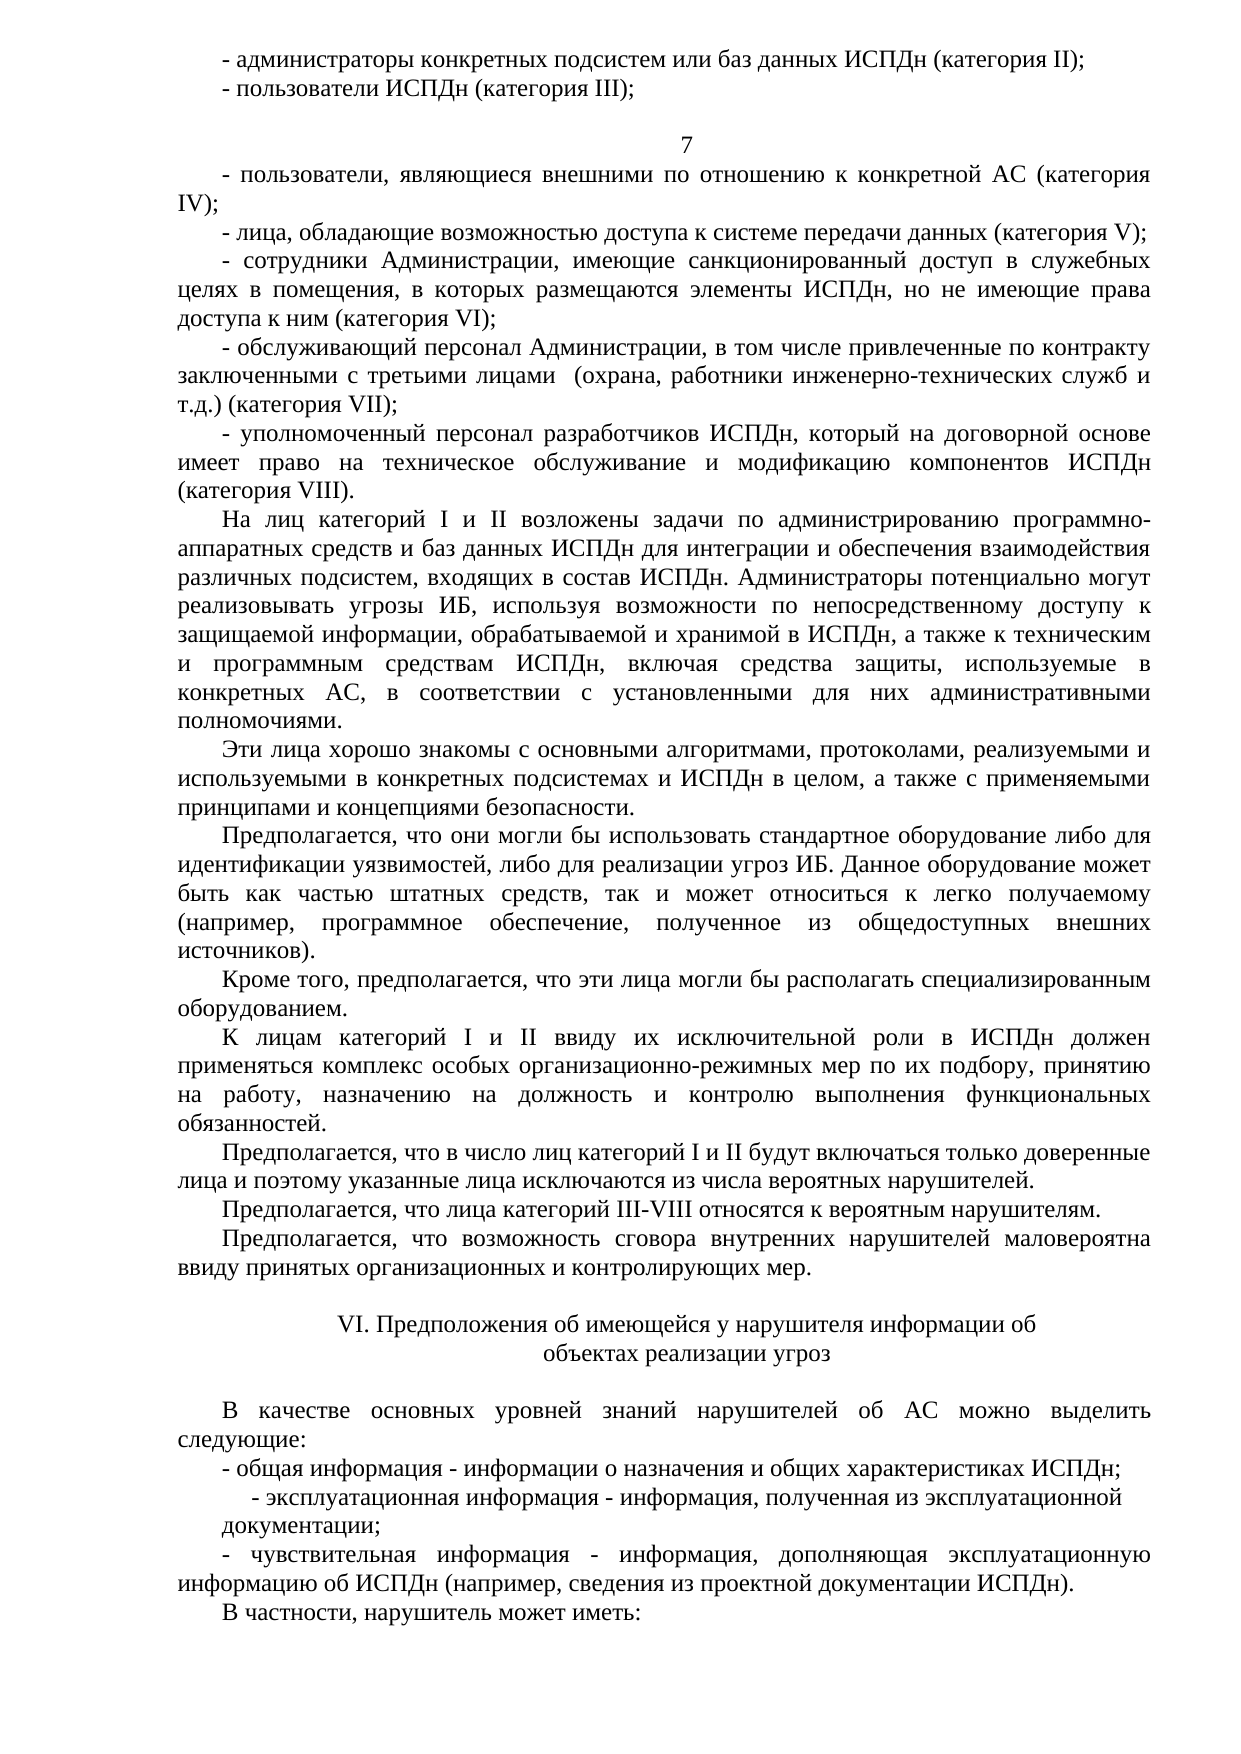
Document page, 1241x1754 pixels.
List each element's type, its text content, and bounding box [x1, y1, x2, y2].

text Кроме того, предполагается, что эти лица могли бы располагать специализированным оборудованием. [177, 964, 1152, 1022]
text документации; [177, 1511, 1152, 1539]
subtitle объектах реализации угроз [177, 1338, 1152, 1367]
text - сотрудники Администрации, имеющие санкционированный доступ в служебных целях в помещения, в которых размещаются элементы ИСПДн, но не имеющие права доступа к ним (категория VI); [177, 246, 1152, 332]
text - лица, обладающие возможностью доступа к системе передачи данных (категория V); [177, 217, 1152, 246]
text - чувствительная информация - информация, дополняющая эксплуатационную информацию об ИСПДн (например, сведения из проектной документации ИСПДн). [177, 1539, 1152, 1597]
text - администраторы конкретных подсистем или баз данных ИСПДн (категория II); [177, 44, 1152, 73]
text - пользователи ИСПДн (категория III); [177, 73, 1152, 102]
text Предполагается, что в число лиц категорий I и II будут включаться только доверенные лица и поэтому указанные лица исключаются из числа вероятных нарушителей. [177, 1137, 1152, 1194]
text В качестве основных уровней знаний нарушителей об АС можно выделить следующие: [177, 1396, 1152, 1453]
text Эти лица хорошо знакомы с основными алгоритмами, протоколами, реализуемыми и используемыми в конкретных подсистемах и ИСПДн в целом, а также с применяемыми принципами и концепциями безопасности. [177, 734, 1152, 821]
text Предполагается, что лица категорий III-VIII относятся к вероятным нарушителям. [177, 1194, 1152, 1223]
text Предполагается, что возможность сговора внутренних нарушителей маловероятна ввиду принятых организационных и контролирующих мер. [177, 1223, 1152, 1281]
text К лицам категорий I и II ввиду их исключительной роли в ИСПДн должен применяться комплекс особых организационно-режимных мер по их подбору, принятию на работу, назначению на должность и контролю выполнения функциональных обязанностей. [177, 1022, 1152, 1137]
text - общая информация - информации о назначения и общих характеристиках ИСПДн; [177, 1453, 1152, 1482]
subtitle VI. Предположения об имеющейся у нарушителя информации об [177, 1309, 1152, 1338]
text - пользователи, являющиеся внешними по отношению к конкретной АС (категория IV); [177, 159, 1152, 217]
text В частности, нарушитель может иметь: [177, 1597, 1152, 1626]
text - обслуживающий персонал Администрации, в том числе привлеченные по контракту заключенными с третьими лицами (охрана, работники инженерно-технических служб и т.д.) (категория VII); [177, 332, 1152, 418]
text - эксплуатационная информация - информация, полученная из эксплуатационной [177, 1482, 1152, 1511]
text Предполагается, что они могли бы использовать стандартное оборудование либо для идентификации уязвимостей, либо для реализации угроз ИБ. Данное оборудование может быть как частью штатных средств, так и может относиться к легко получаемому (например, программное обеспечение, полученное из общедоступных внешних источников). [177, 821, 1152, 964]
text - уполномоченный персонал разработчиков ИСПДн, который на договорной основе имеет право на техническое обслуживание и модификацию компонентов ИСПДн (категория VIII). [177, 418, 1152, 504]
text На лиц категорий I и II возложены задачи по администрированию программно-аппаратных средств и баз данных ИСПДн для интеграции и обеспечения взаимодействия различных подсистем, входящих в состав ИСПДн. Администраторы потенциально могут реализовывать угрозы ИБ, используя возможности по непосредственному доступу к защищаемой информации, обрабатываемой и хранимой в ИСПДн, а также к техническим и программным средствам ИСПДн, включая средства защиты, используемые в конкретных АС, в соответствии с установленными для них административными полномочиями. [177, 504, 1152, 734]
text 7 [177, 131, 1152, 159]
